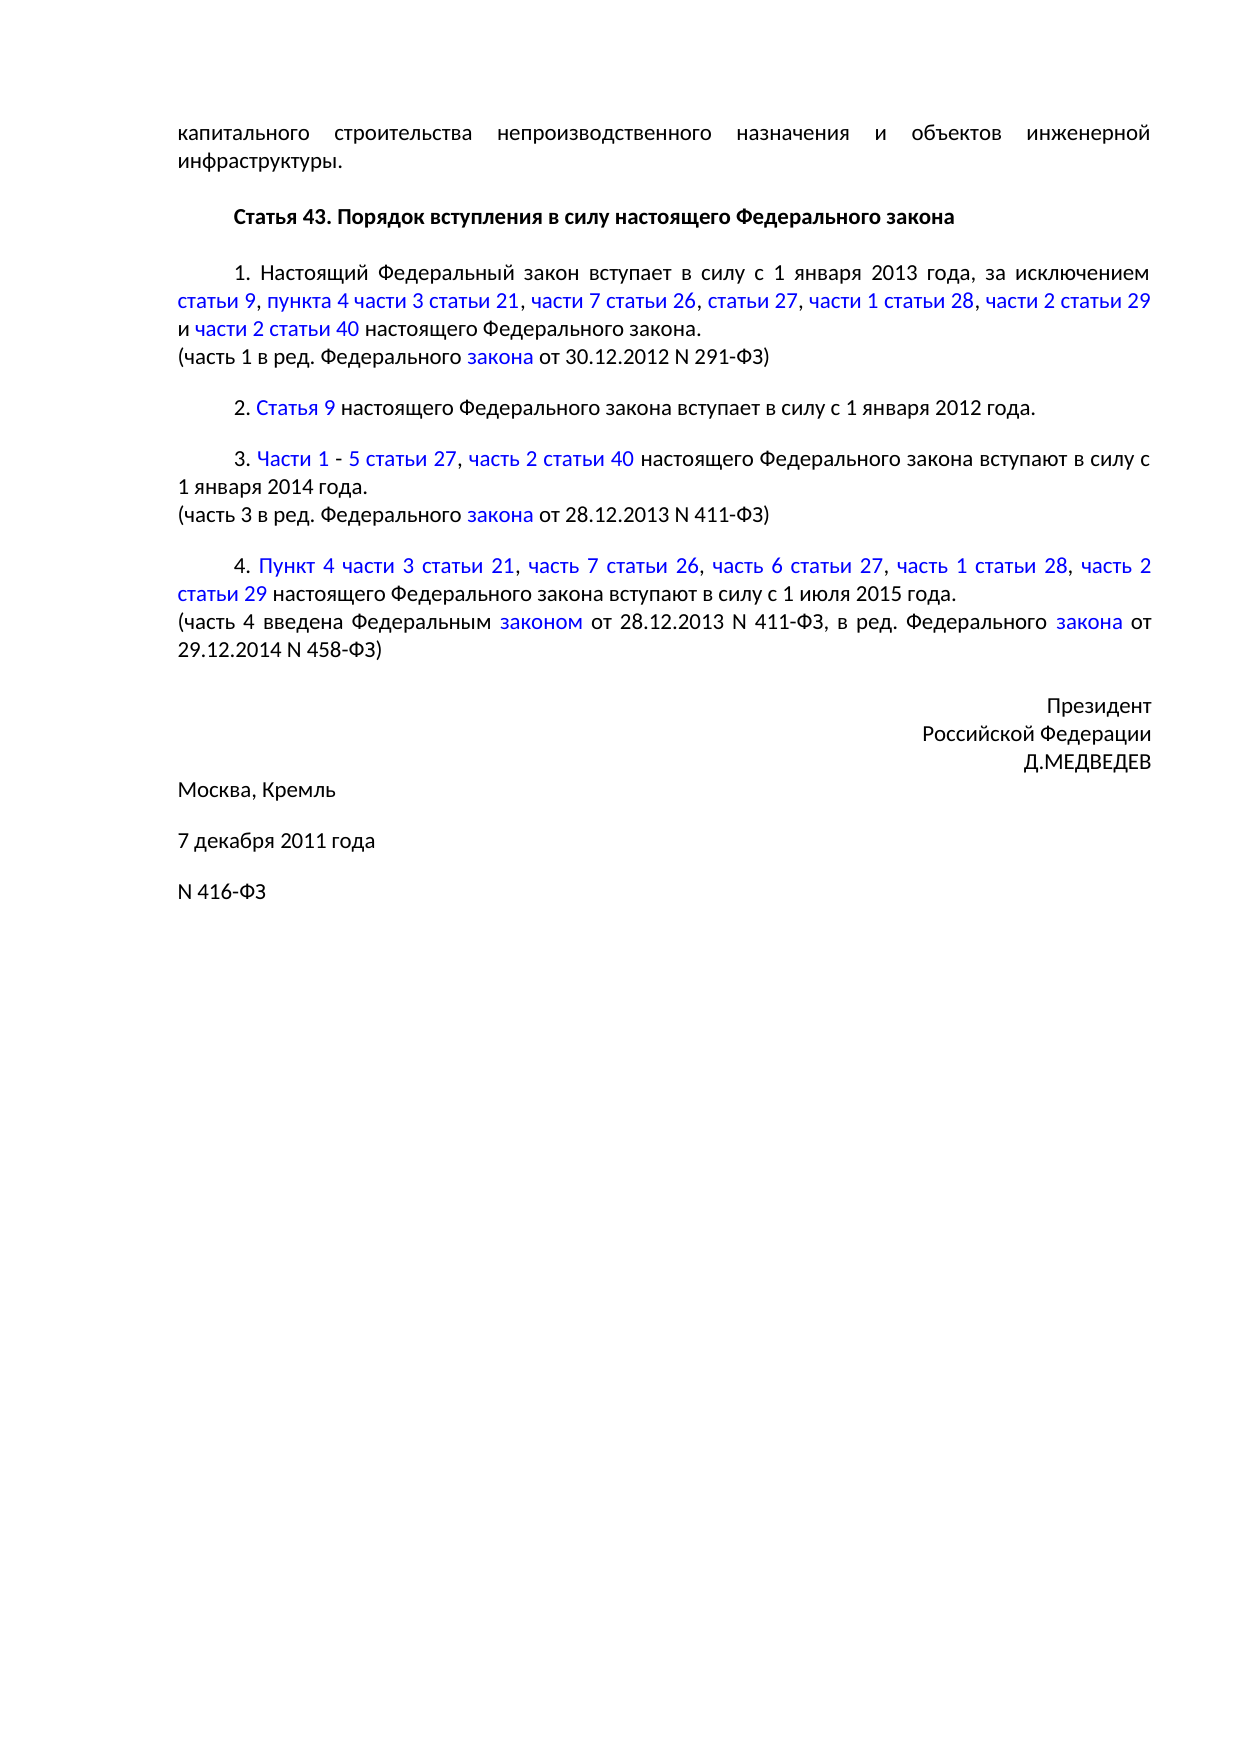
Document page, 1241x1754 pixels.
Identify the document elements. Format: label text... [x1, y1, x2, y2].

text 2. Статья 9 настоящего Федерального закона вступает в силу с 1 января 2012 года. [177, 393, 1152, 421]
text (часть 3 в ред. Федерального закона от 28.12.2013 N 411-ФЗ) [177, 500, 1152, 528]
text 3. Части 1 - 5 статьи 27, часть 2 статьи 40 настоящего Федерального закона вступают в силу с 1 января 2014 года. [177, 444, 1152, 500]
text Москва, Кремль [177, 775, 1152, 803]
text Президент [177, 691, 1152, 719]
text 4. Пункт 4 части 3 статьи 21, часть 7 статьи 26, часть 6 статьи 27, часть 1 статьи 28, часть 2 статьи 29 настоящего Федерального закона вступают в силу с 1 июля 2015 года. [177, 551, 1152, 607]
text (часть 1 в ред. Федерального закона от 30.12.2012 N 291-ФЗ) [177, 342, 1152, 370]
text (часть 4 введена Федеральным законом от 28.12.2013 N 411-ФЗ, в ред. Федерального закона от 29.12.2014 N 458-ФЗ) [177, 607, 1152, 663]
text N 416-ФЗ [177, 877, 1152, 905]
text Статья 43. Порядок вступления в силу настоящего Федерального закона [177, 202, 1152, 230]
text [177, 118, 1152, 174]
text 7 декабря 2011 года [177, 826, 1152, 854]
text Д.МЕДВЕДЕВ [177, 747, 1152, 775]
text Российской Федерации [177, 719, 1152, 747]
text 1. Настоящий Федеральный закон вступает в силу с 1 января 2013 года, за исключением статьи 9, пункта 4 части 3 статьи 21, части 7 статьи 26, статьи 27, части 1 статьи 28, части 2 статьи 29 и части 2 статьи 40 настоящего Федерального закона. [177, 258, 1152, 342]
